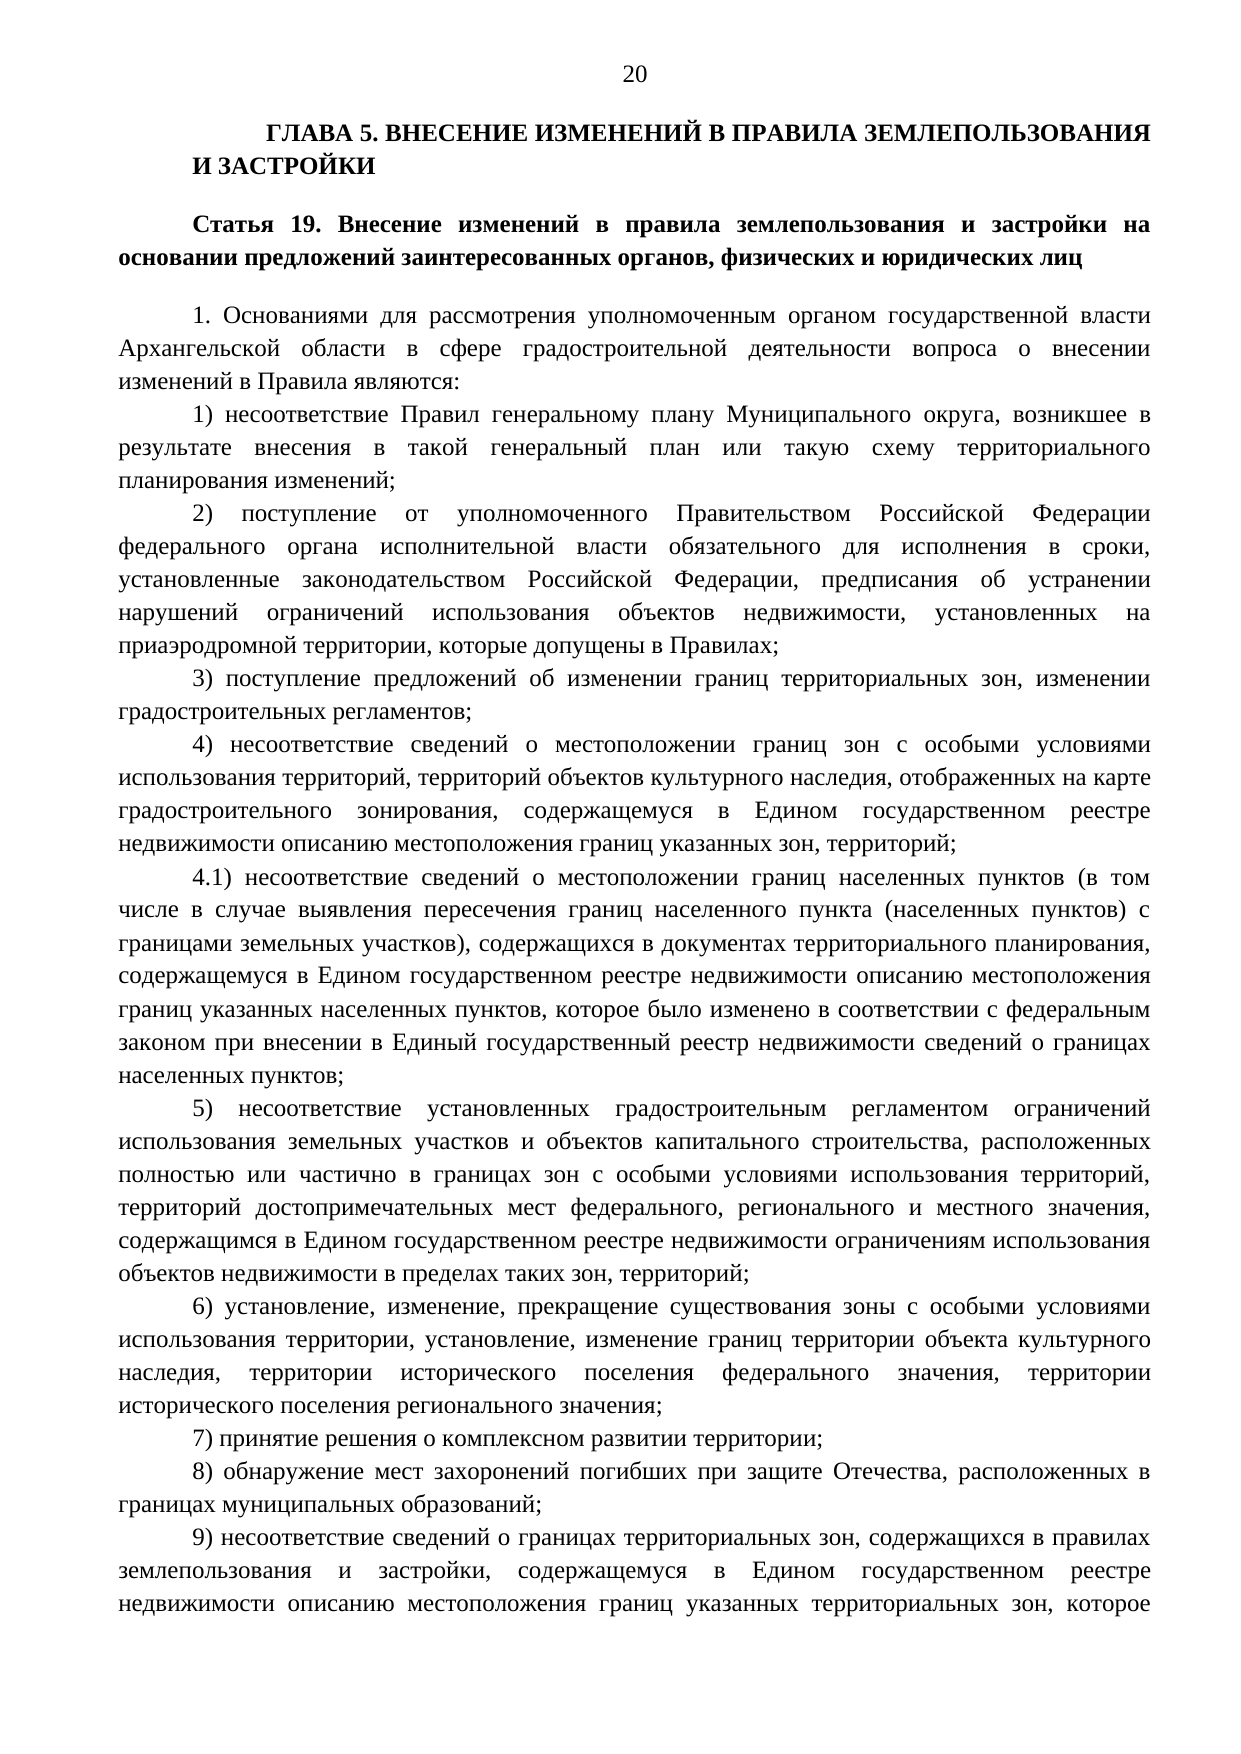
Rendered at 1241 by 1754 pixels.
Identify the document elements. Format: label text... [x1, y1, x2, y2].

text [118, 1522, 1152, 1617]
text 4) несоответствие сведений о местоположении границ зон с особыми условиями использования территорий, территорий объектов культурного наследия, отображенных на карте градостроительного зонирования, содержащемуся в Едином государственном реестре недвижимости описанию местоположения границ указанных зон, территорий; [118, 729, 1152, 857]
text 4.1) несоответствие сведений о местоположении границ населенных пунктов (в том числе в случае выявления пересечения границ населенного пункта (населенных пунктов) с границами земельных участков), содержащихся в документах территориального планирования, содержащемуся в Едином государственном реестре недвижимости описанию местоположения границ указанных населенных пунктов, которое было изменено в соответствии с федеральным законом при внесении в Единый государственный реестр недвижимости сведений о границах населенных пунктов; [118, 862, 1152, 1088]
text 1) несоответствие Правил генеральному плану Муниципального округа, возникшее в результате внесения в такой генеральный план или такую схему территориального планирования изменений; [118, 399, 1152, 494]
text 2) поступление от уполномоченного Правительством Российской Федерации федерального органа исполнительной власти обязательного для исполнения в сроки, установленные законодательством Российской Федерации, предписания об устранении нарушений ограничений использования объектов недвижимости, установленных на приаэродромной территории, которые допущены в Правилах; [118, 498, 1152, 659]
text 1. Основаниями для рассмотрения уполномоченным органом государственной власти Архангельской области в сфере градостроительной деятельности вопроса о внесении изменений в Правила являются: [118, 300, 1152, 395]
text 7) принятие решения о комплексном развитии территории; [118, 1423, 1152, 1452]
text 3) поступление предложений об изменении границ территориальных зон, изменении градостроительных регламентов; [118, 663, 1152, 725]
text 8) обнаружение мест захоронений погибших при защите Отечества, расположенных в границах муниципальных образований; [118, 1456, 1152, 1518]
list ГЛАВА 5. ВНЕСЕНИЕ ИЗМЕНЕНИЙ В ПРАВИЛА ЗЕМЛЕПОЛЬЗОВАНИЯ И ЗАСТРОЙКИ [192, 118, 1152, 180]
text Статья 19. Внесение изменений в правила землепользования и застройки на основании предложений заинтересованных органов, физических и юридических лиц [118, 209, 1152, 271]
text 6) установление, изменение, прекращение существования зоны с особыми условиями использования территории, установление, изменение границ территории объекта культурного наследия, территории исторического поселения федерального значения, территории исторического поселения регионального значения; [118, 1291, 1152, 1419]
text 5) несоответствие установленных градостроительным регламентом ограничений использования земельных участков и объектов капитального строительства, расположенных полностью или частично в границах зон с особыми условиями использования территорий, территорий достопримечательных мест федерального, регионального и местного значения, содержащимся в Едином государственном реестре недвижимости ограничениям использования объектов недвижимости в пределах таких зон, территорий; [118, 1093, 1152, 1287]
